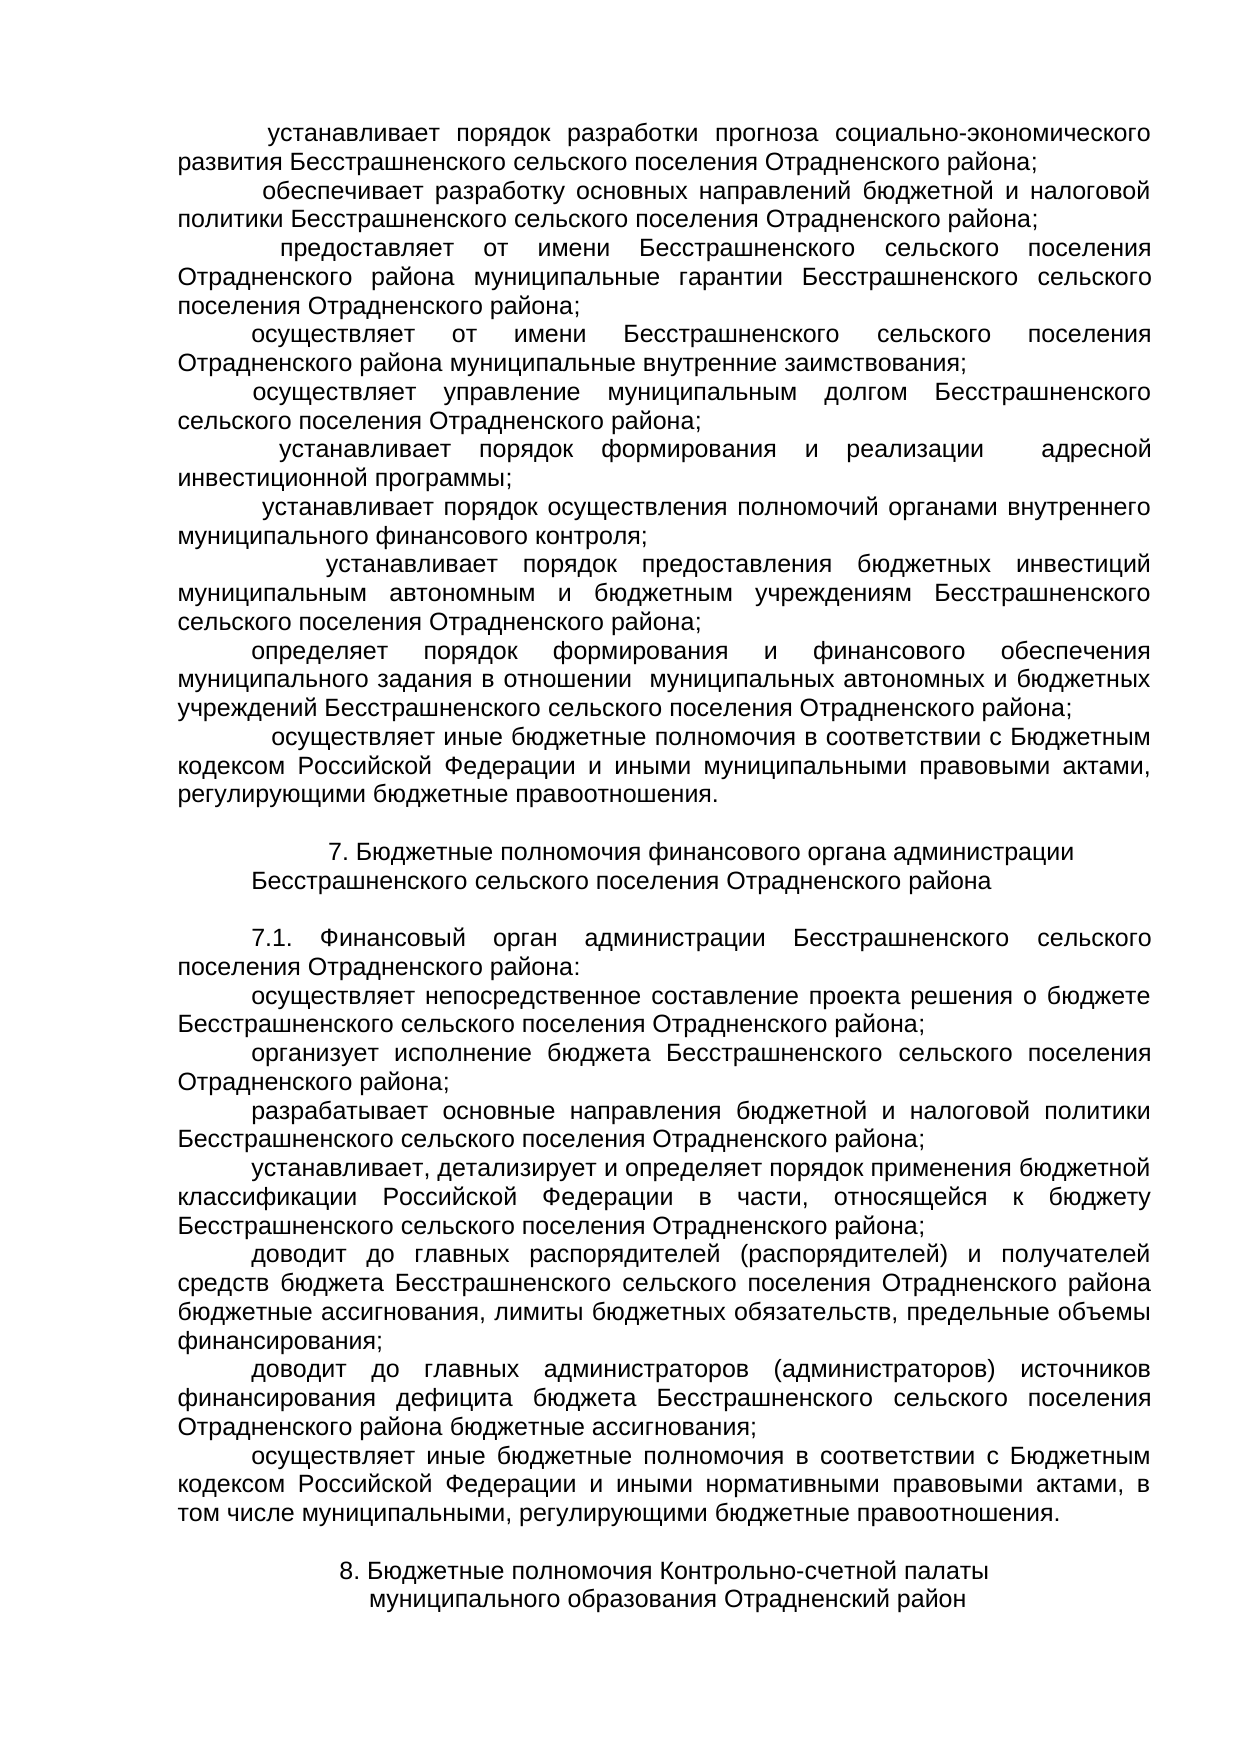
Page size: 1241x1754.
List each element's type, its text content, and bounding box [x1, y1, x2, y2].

text осуществляет управление муниципальным долгом Бесстрашненского сельского поселения Отрадненского района; [177, 377, 1152, 434]
text осуществляет иные бюджетные полномочия в соответствии с Бюджетным кодексом Российской Федерации и иными нормативными правовыми актами, в том числе муниципальными, регулирующими бюджетные правоотношения. [177, 1441, 1152, 1527]
text устанавливает порядок разработки прогноза социально-экономического развития Бесстрашненского сельского поселения Отрадненского района; [177, 118, 1152, 176]
text устанавливает порядок осуществления полномочий органами внутреннего муниципального финансового контроля; [177, 492, 1152, 549]
text обеспечивает разработку основных направлений бюджетной и налоговой политики Бесстрашненского сельского поселения Отрадненского района; [177, 176, 1152, 233]
text осуществляет от имени Бесстрашненского сельского поселения Отрадненского района муниципальные внутренние заимствования; [177, 319, 1152, 377]
text 8. Бюджетные полномочия Контрольно-счетной палаты [177, 1556, 1152, 1584]
text Бесстрашненского сельского поселения Отрадненского района [177, 866, 1152, 894]
text 7.1. Финансовый орган администрации Бесстрашненского сельского поселения Отрадненского района: [177, 923, 1152, 981]
text устанавливает порядок предоставления бюджетных инвестиций муниципальным автономным и бюджетным учреждениям Бесстрашненского сельского поселения Отрадненского района; [177, 549, 1152, 636]
text доводит до главных администраторов (администраторов) источников финансирования дефицита бюджета Бесстрашненского сельского поселения Отрадненского района бюджетные ассигнования; [177, 1354, 1152, 1441]
text 7. Бюджетные полномочия финансового органа администрации [177, 837, 1152, 866]
text устанавливает, детализирует и определяет порядок применения бюджетной классификации Российской Федерации в части, относящейся к бюджету Бесстрашненского сельского поселения Отрадненского района; [177, 1153, 1152, 1239]
text доводит до главных распорядителей (распорядителей) и получателей средств бюджета Бесстрашненского сельского поселения Отрадненского района бюджетные ассигнования, лимиты бюджетных обязательств, предельные объемы финансирования; [177, 1239, 1152, 1354]
text устанавливает порядок формирования и реализации адресной инвестиционной программы; [177, 434, 1152, 492]
text организует исполнение бюджета Бесстрашненского сельского поселения Отрадненского района; [177, 1038, 1152, 1096]
text предоставляет от имени Бесстрашненского сельского поселения Отрадненского района муниципальные гарантии Бесстрашненского сельского поселения Отрадненского района; [177, 233, 1152, 319]
text осуществляет иные бюджетные полномочия в соответствии с Бюджетным кодексом Российской Федерации и иными муниципальными правовыми актами, регулирующими бюджетные правоотношения. [177, 722, 1152, 808]
text осуществляет непосредственное составление проекта решения о бюджете Бесстрашненского сельского поселения Отрадненского района; [177, 981, 1152, 1038]
text муниципального образования Отрадненский район [177, 1584, 1152, 1613]
text разрабатывает основные направления бюджетной и налоговой политики Бесстрашненского сельского поселения Отрадненского района; [177, 1096, 1152, 1153]
text определяет порядок формирования и финансового обеспечения муниципального задания в отношении муниципальных автономных и бюджетных учреждений Бесстрашненского сельского поселения Отрадненского района; [177, 636, 1152, 722]
